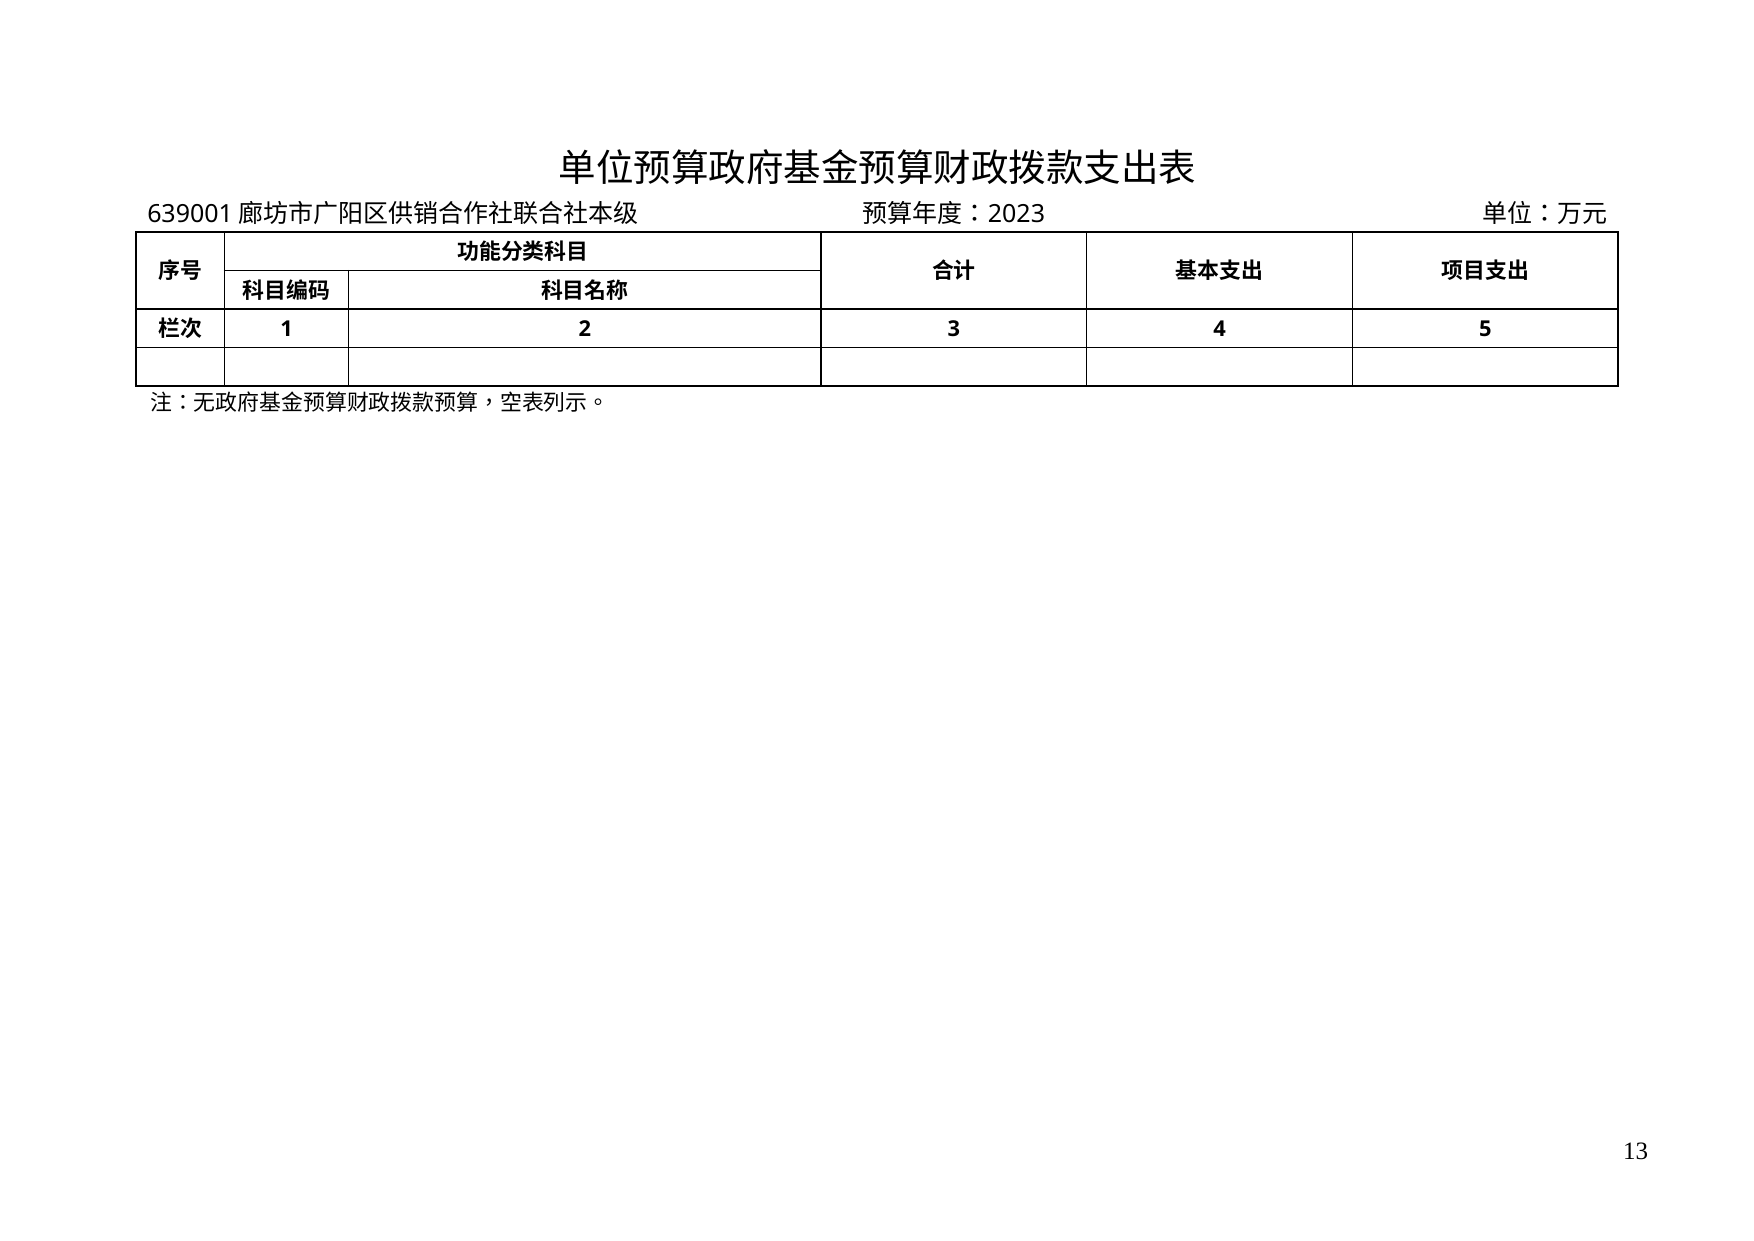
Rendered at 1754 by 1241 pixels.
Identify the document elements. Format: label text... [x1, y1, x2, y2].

text 单位预算政府基金预算财政拨款支出表 [106, 142, 1648, 193]
table_cell 合计 [822, 233, 1086, 308]
table_cell [137, 348, 224, 385]
table_cell [822, 348, 1086, 385]
table_cell 功能分类科目 [225, 233, 820, 270]
table_cell 1 [225, 310, 348, 347]
table_cell 序号 [137, 233, 224, 308]
table_cell 4 [1087, 310, 1352, 347]
table_cell 基本支出 [1087, 233, 1352, 308]
table_cell [349, 348, 820, 385]
table_cell 2 [349, 310, 820, 347]
table_cell 项目支出 [1353, 233, 1617, 308]
table_cell [1087, 348, 1352, 385]
table_header 预算年度：2023 [822, 195, 1086, 231]
table_header 单位：万元 [1087, 195, 1617, 231]
table_cell 3 [822, 310, 1086, 347]
text 注：无政府基金预算财政拨款预算，空表列示。 [106, 387, 1648, 416]
table_header 639001廊坊市广阳区供销合作社联合社本级 [137, 195, 820, 231]
table_cell 科目编码 [225, 271, 348, 308]
table_cell [1353, 348, 1617, 385]
table_cell 5 [1353, 310, 1617, 347]
table_cell 栏次 [137, 310, 224, 347]
table_cell 科目名称 [349, 271, 820, 308]
table_cell [225, 348, 348, 385]
